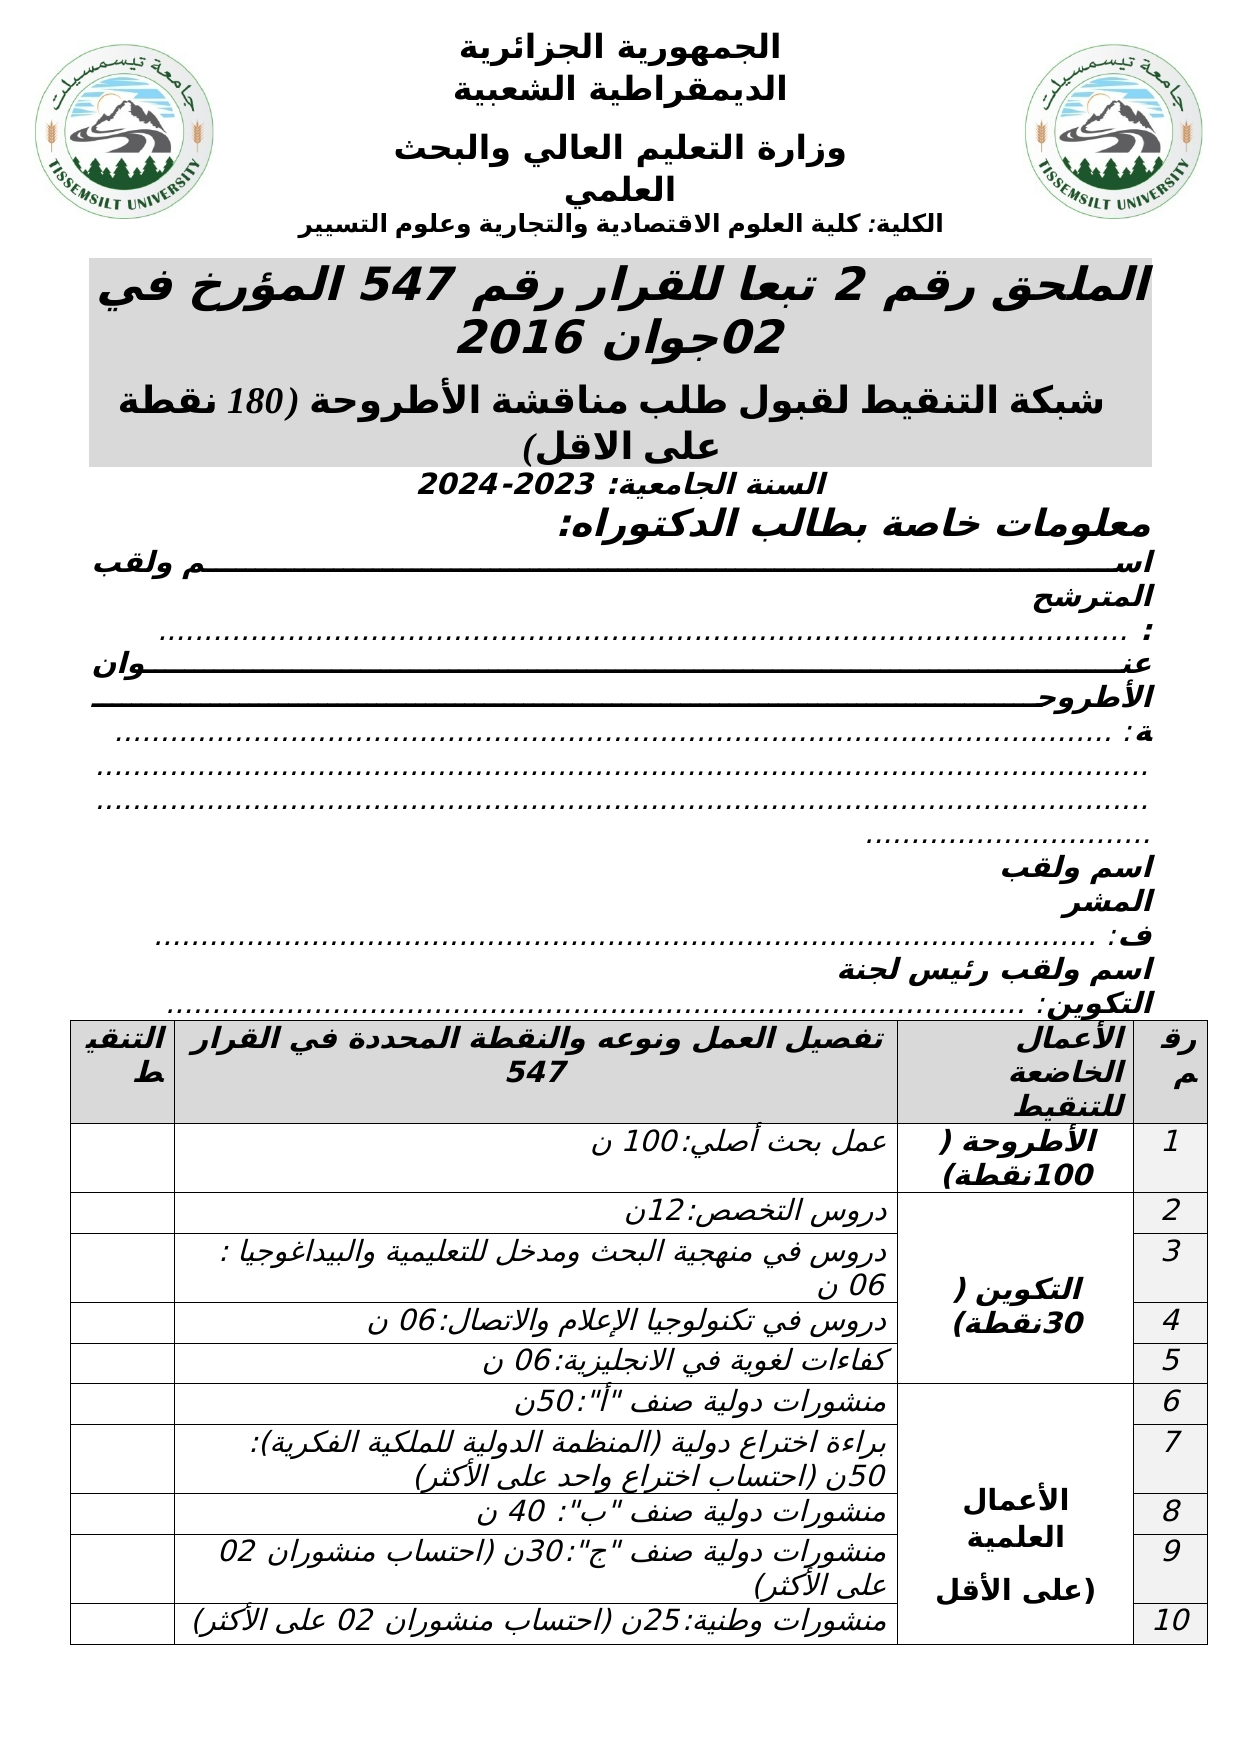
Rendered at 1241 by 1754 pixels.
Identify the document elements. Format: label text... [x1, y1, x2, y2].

table_cell منشورات دولية صنف "ب": 40 ن [175, 1494, 897, 1534]
table_cell 6 [1134, 1384, 1207, 1424]
table_cell [71, 1604, 174, 1643]
table_cell 5 [1134, 1344, 1207, 1383]
table_cell منشورات دولية صنف "أ":50ن [175, 1384, 897, 1424]
table_cell كفاءات لغوية في الانجليزية:06 ن [175, 1344, 897, 1383]
text عنوان الأطروحة: ............................................................................................................ [89, 647, 1152, 749]
table_cell [71, 1344, 174, 1383]
text معلومات خاصة بطالب الدكتوراه: [89, 501, 1152, 545]
table_cell 1 [1134, 1124, 1207, 1192]
table_cell 10 [1134, 1604, 1207, 1643]
picture [1023, 42, 1203, 219]
text شبكة التنقيط لقبول طلب مناقشة الأطروحة (180 نقطة على الاقل) [89, 371, 1152, 467]
table_cell عمل بحث أصلي:100 ن [175, 1124, 897, 1192]
table_cell [71, 1303, 174, 1343]
table_cell [71, 1234, 174, 1302]
text اسم ولقب المترشح: ......................................................................................................... [89, 545, 1152, 647]
table_cell منشورات وطنية:25ن (احتساب منشوران 02 على الأكثر) [175, 1604, 897, 1643]
text اسم ولقب المشرف: ...................................................................................................... [89, 851, 1152, 952]
table_cell [71, 1124, 174, 1192]
table_header تفصيل العمل ونوعه والنقطة المحددة في القرار 547 [175, 1021, 897, 1123]
picture [33, 42, 214, 219]
table_cell [71, 1384, 174, 1424]
table_cell التكوين (30نقطة) [898, 1193, 1133, 1383]
table_cell الأطروحة (100نقطة) [898, 1124, 1133, 1192]
table_cell 7 [1134, 1425, 1207, 1493]
table_cell 2 [1134, 1193, 1207, 1233]
table_cell [71, 1494, 174, 1534]
table_cell 8 [1134, 1494, 1207, 1534]
text اسم ولقب رئيس لجنة التكوين: ............................................................................................. [89, 952, 1152, 1020]
text السنة الجامعية: 2023-2024 [89, 467, 1152, 501]
table_cell براءة اختراع دولية (المنظمة الدولية للملكية الفكرية):50ن (احتساب اختراع واحد على الأكثر) [175, 1425, 897, 1493]
table_header التنقيط [71, 1021, 174, 1123]
table_cell [71, 1193, 174, 1233]
text الكلية: كلية العلوم الاقتصادية والتجارية وعلوم التسيير [89, 208, 1152, 237]
table_cell [71, 1425, 174, 1493]
table_cell دروس التخصص:12ن [175, 1193, 897, 1233]
table_cell [71, 1535, 174, 1603]
table_header رقم [1134, 1021, 1207, 1123]
table_cell منشورات دولية صنف "ج":30ن (احتساب منشوران 02 على الأكثر) [175, 1535, 897, 1603]
table_header الأعمال الخاضعة للتنقيط [898, 1021, 1133, 1123]
table_cell 4 [1134, 1303, 1207, 1343]
table_cell 9 [1134, 1535, 1207, 1603]
table_cell دروس في تكنولوجيا الإعلام والاتصال:06 ن [175, 1303, 897, 1343]
table_cell دروس في منهجية البحث ومدخل للتعليمية والبيداغوجيا :06 ن [175, 1234, 897, 1302]
text ................................................................................................................................................................................................................................................................... [89, 749, 1152, 851]
table_cell 3 [1134, 1234, 1207, 1302]
table_cell الأعمال العلمية (على الأقل 50نقطة) [898, 1384, 1133, 1643]
text الملحق رقم 2 تبعا للقرار رقم 547 المؤرخ في 02جوان 2016 [89, 258, 1152, 364]
